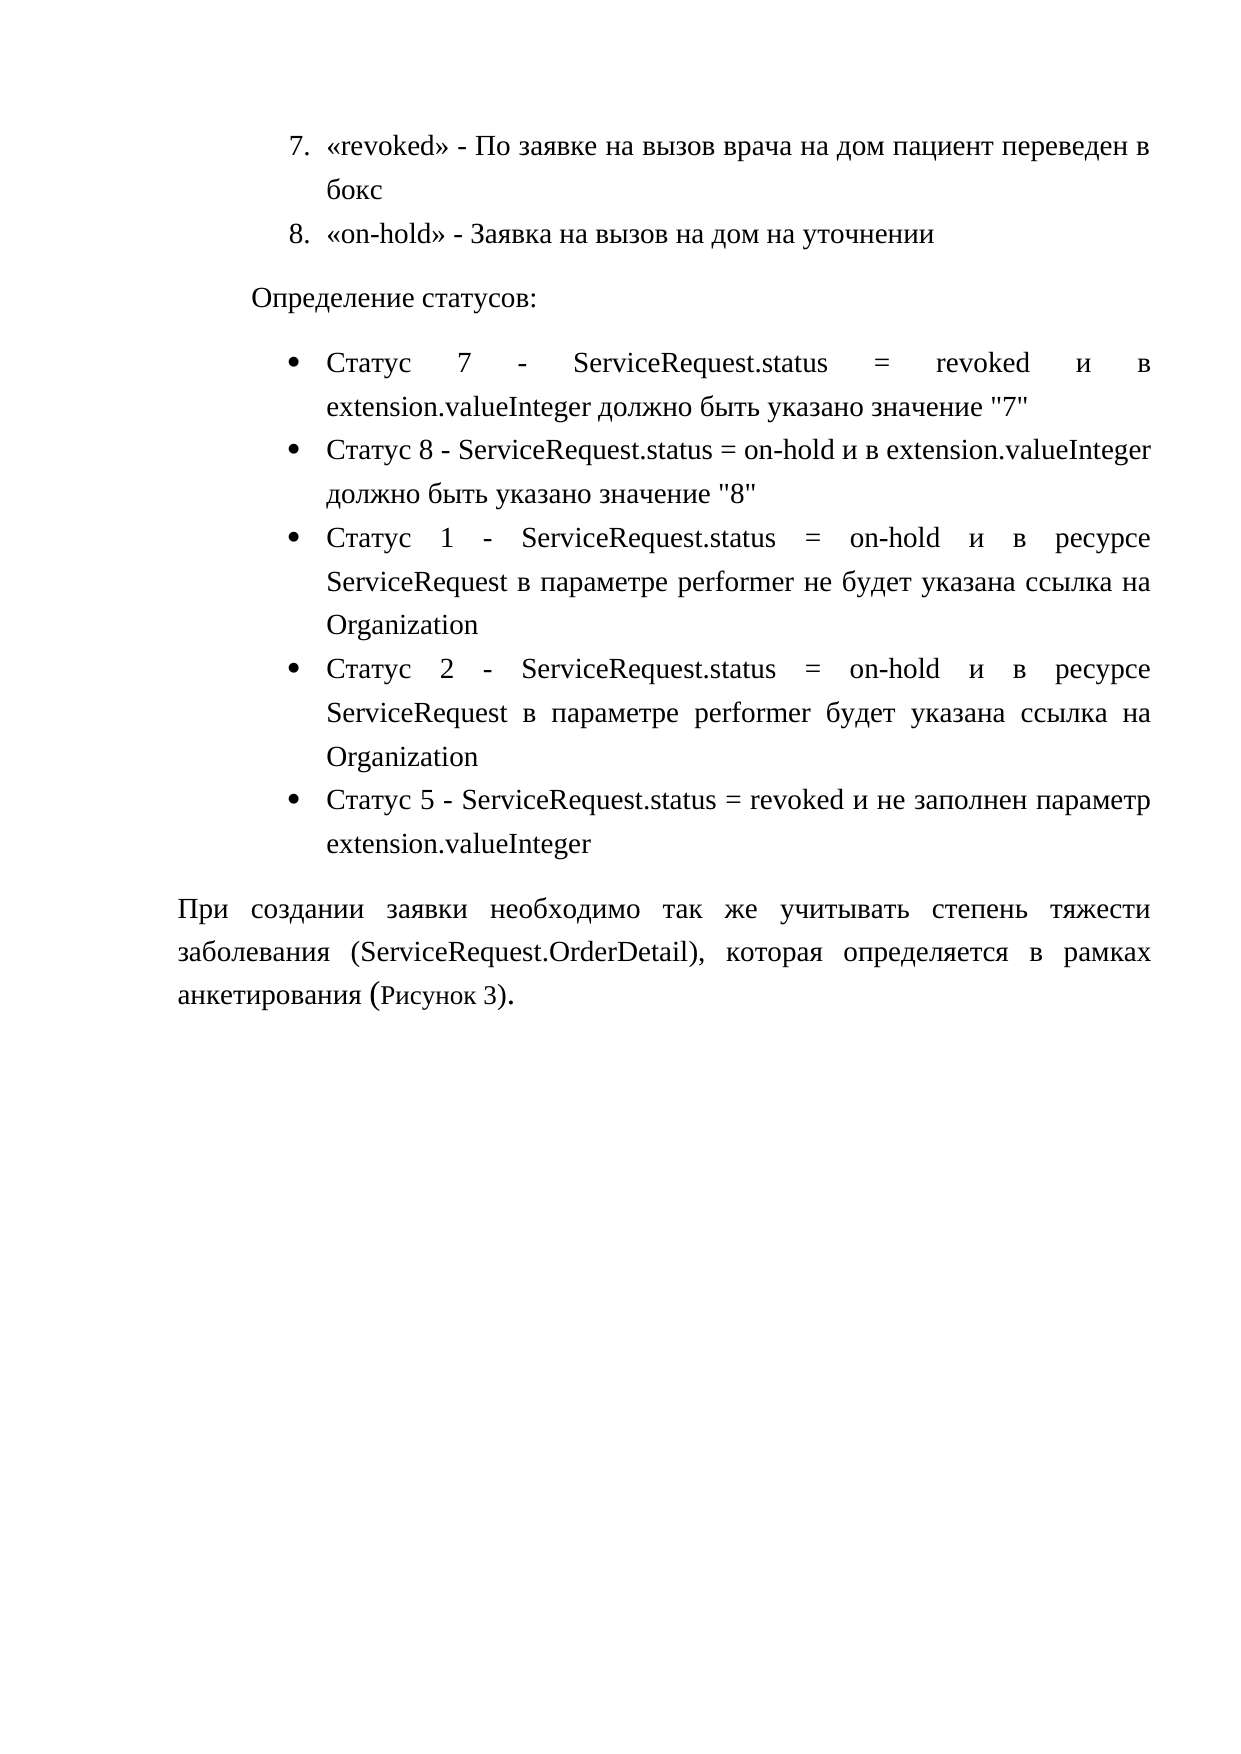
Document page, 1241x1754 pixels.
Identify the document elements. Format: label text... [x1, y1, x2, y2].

list Статус 2 - ServiceRequest.status = on-hold и в ресурсе ServiceRequest в параметре performer будет указана ссылка на Organization [288, 641, 1152, 772]
list Статус 1 - ServiceRequest.status = on-hold и в ресурсе ServiceRequest в параметре performer не будет указана ссылка на Organization [288, 510, 1152, 641]
list «on-hold» - Заявка на вызов на дом на уточнении [288, 206, 1152, 249]
list Статус 5 - ServiceRequest.status = revoked и не заполнен параметр extension.valueInteger [288, 772, 1152, 860]
list «revoked» - По заявке на вызов врача на дом пациент переведен в бокс [288, 118, 1152, 206]
text Определение статусов: [251, 270, 1152, 314]
list Статус 7 - ServiceRequest.status = revoked и в extension.valueInteger должно быть указано значение "7" [288, 335, 1152, 422]
text При создании заявки необходимо так же учитывать степень тяжести заболевания (ServiceRequest.OrderDetail), которая определяется в рамках анкетирования (Рисунок 2). [177, 881, 1152, 1012]
list Статус 8 - ServiceRequest.status = on-hold и в extension.valueInteger должно быть указано значение "8" [288, 422, 1152, 510]
